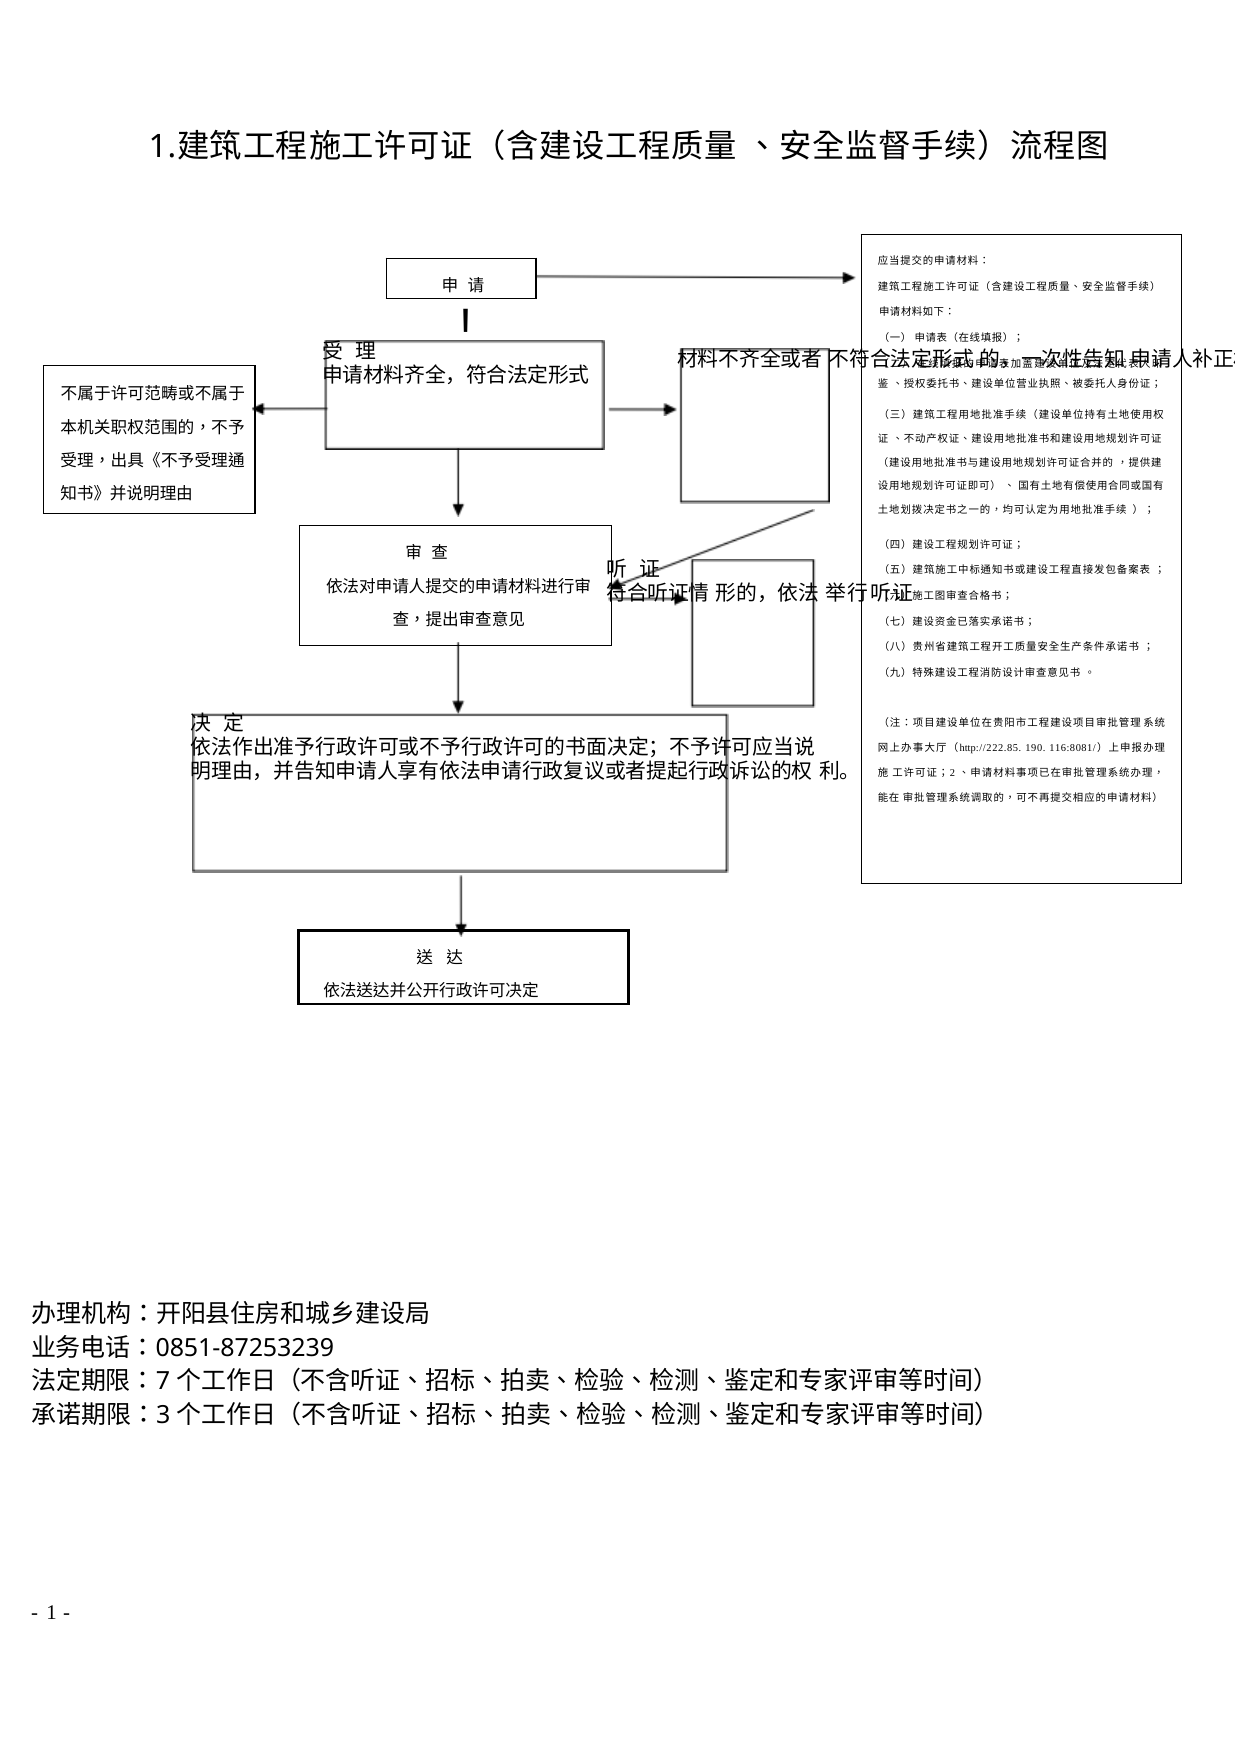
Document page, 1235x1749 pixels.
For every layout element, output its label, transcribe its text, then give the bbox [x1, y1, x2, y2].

picture [765, 351, 776, 356]
table_header 应当提交的申请材料： 建筑工程施工许可证（含建设工程质量、安全监督手续） 申请材料如下： （一） 申请表（在线填报）； （二） 在线填报的申请表加盖建设单位及法定代表人印 鉴 、授权委托书、建设单位营业执照、被委托人身份证； （三）建筑工程用地批准手续（建设单位持有土地使用权 证 、不动产权证、建设用地批准书和建设用地规划许可证 （建设用地批准书与建设用地规划许可证合并的 ，提供建 设用地规划许可证即可） 、 国有土地有偿使用合同或国有 土地划拨决定书之一的，均可认定为用地批准手续 ）； （四）建设工程规划许可证； （五）建筑施工中标通知书或建设工程直接发包备案表 ； （六）施工图审查合格书； （七）建设资金已落实承诺书； （八）贵州省建筑工程开工质量安全生产条件承诺书 ； （九）特殊建设工程消防设计审查意见书 。 （注：项目建设单位在贵阳市工程建设项目审批管理系统 网上办事大厅（http://222.85. 190. 116:8081/）上申报办理施 工许可证；2 、申请材料事项已在审批管理系统办理，能在 审批管理系统调取的，可不再提交相应的申请材料） [862, 235, 1181, 883]
picture [808, 593, 816, 599]
text 办理机构：开阳县住房和城乡建设局 [31, 1298, 1182, 1329]
text 承诺期限：3 个工作日（不含听证、招标、拍卖、检验、检测、鉴定和专家评审等时间） [31, 1398, 1182, 1429]
picture [251, 340, 605, 517]
picture [455, 875, 468, 937]
text 法定期限：7 个工作日（不含听证、招标、拍卖、检验、检测、鉴定和专家评审等时间） [31, 1365, 1182, 1396]
text 业务电话：0851-87253239 [31, 1331, 1182, 1362]
picture [195, 741, 201, 748]
picture [608, 509, 816, 708]
picture [608, 402, 678, 416]
text 1.建筑工程施工许可证（含建设工程质量 、安全监督手续）流程图 [148, 123, 1182, 166]
table_header 送 达 依法送达并公开行政许可决定 [300, 932, 627, 1002]
picture [534, 271, 857, 284]
picture [192, 642, 729, 873]
picture [679, 348, 830, 504]
